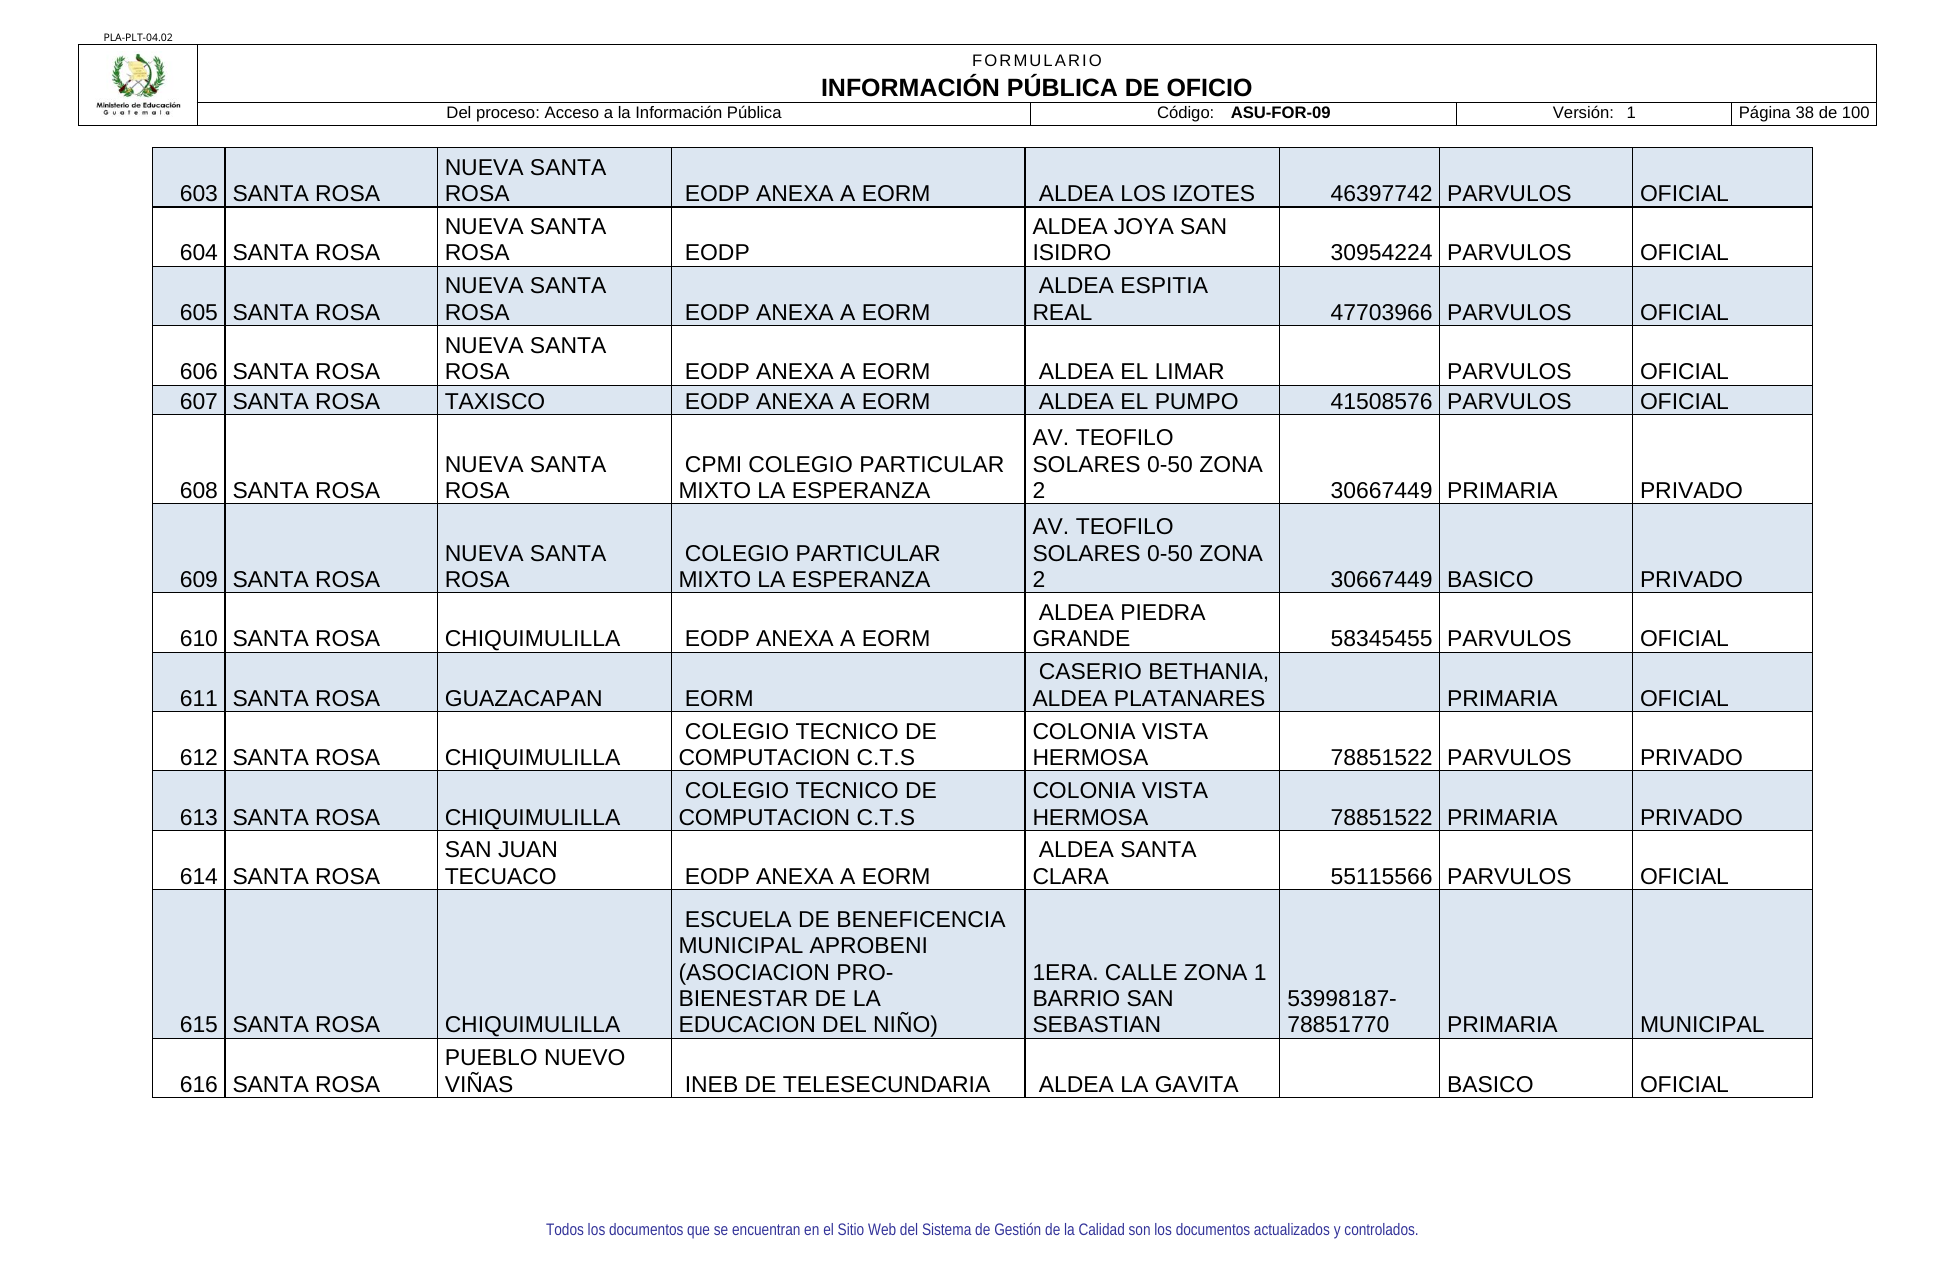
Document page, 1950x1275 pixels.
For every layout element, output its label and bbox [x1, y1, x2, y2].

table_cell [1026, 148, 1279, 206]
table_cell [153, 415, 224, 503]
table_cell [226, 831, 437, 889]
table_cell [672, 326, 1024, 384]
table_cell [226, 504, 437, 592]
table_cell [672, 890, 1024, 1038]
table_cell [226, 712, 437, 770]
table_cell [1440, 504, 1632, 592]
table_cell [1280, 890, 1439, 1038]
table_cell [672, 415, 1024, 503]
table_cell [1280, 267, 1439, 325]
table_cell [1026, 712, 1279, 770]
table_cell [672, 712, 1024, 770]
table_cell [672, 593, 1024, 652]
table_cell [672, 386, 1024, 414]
picture [95, 51, 181, 117]
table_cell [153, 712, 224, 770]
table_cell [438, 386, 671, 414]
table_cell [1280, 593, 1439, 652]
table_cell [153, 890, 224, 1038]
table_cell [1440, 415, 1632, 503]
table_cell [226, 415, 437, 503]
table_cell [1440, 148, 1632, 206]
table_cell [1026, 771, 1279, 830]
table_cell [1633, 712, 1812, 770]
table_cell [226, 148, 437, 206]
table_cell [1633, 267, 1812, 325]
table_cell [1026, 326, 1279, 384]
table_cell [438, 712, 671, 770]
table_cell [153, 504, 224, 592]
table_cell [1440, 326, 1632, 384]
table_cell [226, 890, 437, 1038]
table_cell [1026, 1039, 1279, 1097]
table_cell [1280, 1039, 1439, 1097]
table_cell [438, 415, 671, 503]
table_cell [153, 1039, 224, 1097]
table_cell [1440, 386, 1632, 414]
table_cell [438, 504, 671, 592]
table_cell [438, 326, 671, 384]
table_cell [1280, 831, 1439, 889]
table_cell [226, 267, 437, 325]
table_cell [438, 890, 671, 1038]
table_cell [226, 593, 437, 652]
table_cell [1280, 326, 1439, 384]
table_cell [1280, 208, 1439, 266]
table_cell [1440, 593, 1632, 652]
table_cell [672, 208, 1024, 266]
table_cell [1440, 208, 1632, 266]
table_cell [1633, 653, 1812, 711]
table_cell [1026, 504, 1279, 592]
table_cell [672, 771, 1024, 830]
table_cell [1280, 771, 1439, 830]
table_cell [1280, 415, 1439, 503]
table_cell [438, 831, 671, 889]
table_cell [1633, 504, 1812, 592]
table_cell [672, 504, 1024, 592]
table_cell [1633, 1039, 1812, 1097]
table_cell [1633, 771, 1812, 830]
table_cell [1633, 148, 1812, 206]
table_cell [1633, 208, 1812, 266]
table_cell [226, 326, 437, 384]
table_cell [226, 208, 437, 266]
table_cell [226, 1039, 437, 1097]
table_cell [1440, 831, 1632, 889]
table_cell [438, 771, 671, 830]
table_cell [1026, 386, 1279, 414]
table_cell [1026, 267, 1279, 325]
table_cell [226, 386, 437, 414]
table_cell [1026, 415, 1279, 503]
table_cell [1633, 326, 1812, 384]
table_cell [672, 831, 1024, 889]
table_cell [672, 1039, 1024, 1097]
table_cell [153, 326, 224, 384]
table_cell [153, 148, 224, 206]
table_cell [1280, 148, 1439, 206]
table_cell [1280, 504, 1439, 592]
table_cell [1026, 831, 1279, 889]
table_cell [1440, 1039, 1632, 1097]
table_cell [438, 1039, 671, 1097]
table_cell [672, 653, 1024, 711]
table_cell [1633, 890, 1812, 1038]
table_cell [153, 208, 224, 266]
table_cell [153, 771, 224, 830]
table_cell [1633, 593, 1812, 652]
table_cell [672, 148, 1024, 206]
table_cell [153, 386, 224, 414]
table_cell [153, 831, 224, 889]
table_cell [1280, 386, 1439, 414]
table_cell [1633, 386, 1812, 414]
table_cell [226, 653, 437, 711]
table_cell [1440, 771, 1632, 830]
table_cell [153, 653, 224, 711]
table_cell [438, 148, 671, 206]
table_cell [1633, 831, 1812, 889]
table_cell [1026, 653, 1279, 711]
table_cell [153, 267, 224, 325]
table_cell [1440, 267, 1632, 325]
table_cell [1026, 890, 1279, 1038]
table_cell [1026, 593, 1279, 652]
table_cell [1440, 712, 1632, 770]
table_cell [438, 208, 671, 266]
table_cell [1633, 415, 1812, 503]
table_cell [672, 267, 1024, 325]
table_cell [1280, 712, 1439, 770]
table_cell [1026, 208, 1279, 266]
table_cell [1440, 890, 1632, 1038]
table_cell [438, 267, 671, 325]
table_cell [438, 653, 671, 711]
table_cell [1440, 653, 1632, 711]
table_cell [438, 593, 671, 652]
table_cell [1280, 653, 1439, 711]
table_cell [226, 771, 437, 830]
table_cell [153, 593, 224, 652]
